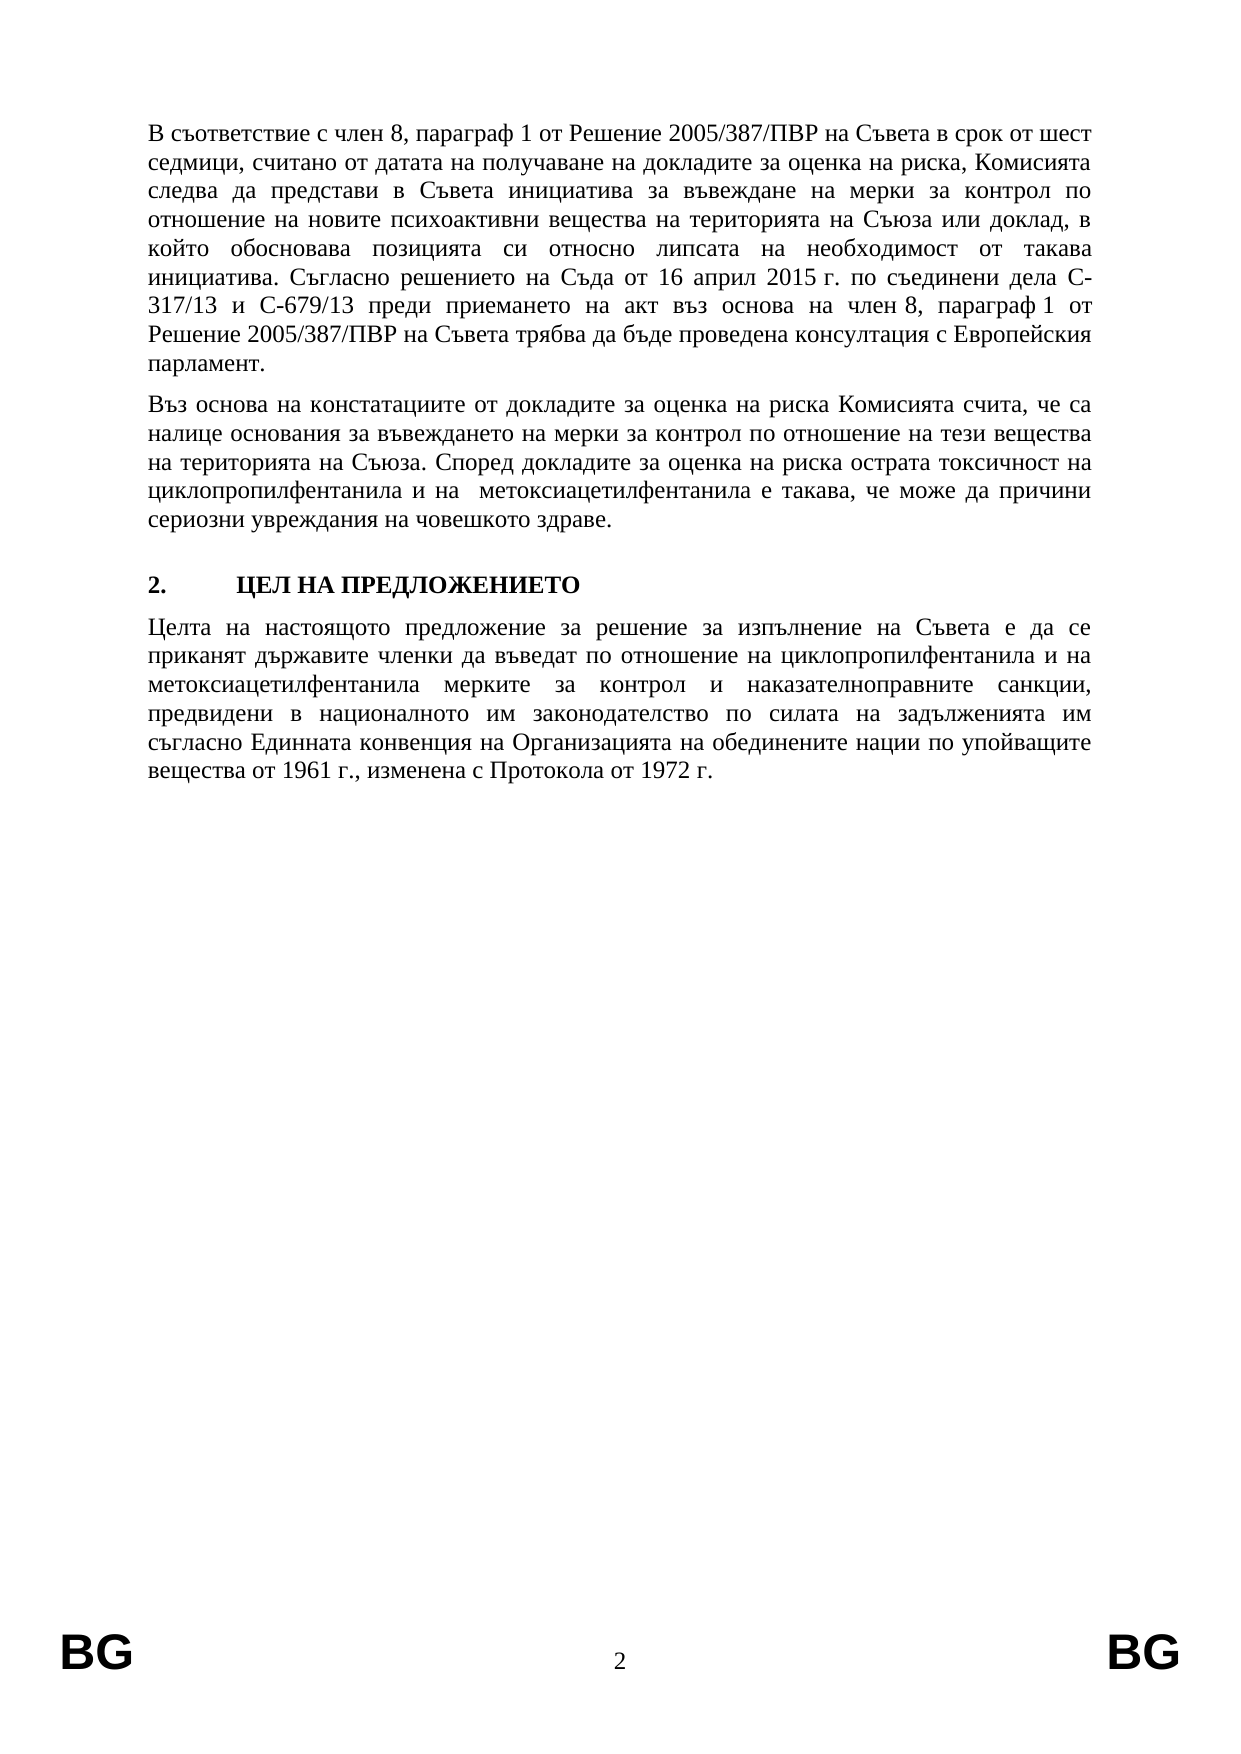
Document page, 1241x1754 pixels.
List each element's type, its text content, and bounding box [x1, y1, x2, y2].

text Целта на настоящото предложение за решение за изпълнение на Съвета е да се приканят държавите членки да въведат по отношение на циклопропилфентанила и на метоксиацетилфентанила мерките за контрол и наказателноправните санкции, предвидени в националното им законодателство по силата на задълженията им съгласно Единната конвенция на Организацията на обединените нации по упойващите вещества от 1961 г., изменена с Протокола от 1972 г. [148, 612, 1093, 784]
text В съответствие с член 8, параграф 1 от Решение 2005/387/ПВР на Съвета в срок от шест седмици, считано от датата на получаване на докладите за оценка на риска, Комисията следва да представи в Съвета инициатива за въвеждане на мерки за контрол по отношение на новите психоактивни вещества на територията на Съюза или доклад, в който обосновава позицията си относно липсата на необходимост от такава инициатива. Съгласно решението на Съда от 16 април 2015 г. по съединени дела C-317/13 и C-679/13 преди приемането на акт въз основа на член 8, параграф 1 от Решение 2005/387/ПВР на Съвета трябва да бъде проведена консултация с Европейския парламент. [148, 118, 1093, 377]
text Въз основа на констатациите от докладите за оценка на риска Комисията счита, че са налице основания за въвеждането на мерки за контрол по отношение на тези вещества на територията на Съюза. Според докладите за оценка на риска острата токсичност на циклопропилфентанила и на метоксиацетилфентанила е такава, че може да причини сериозни увреждания на човешкото здраве. [148, 389, 1093, 533]
text 2. ЦЕЛ НА ПРЕДЛОЖЕНИЕТО [148, 571, 1093, 599]
